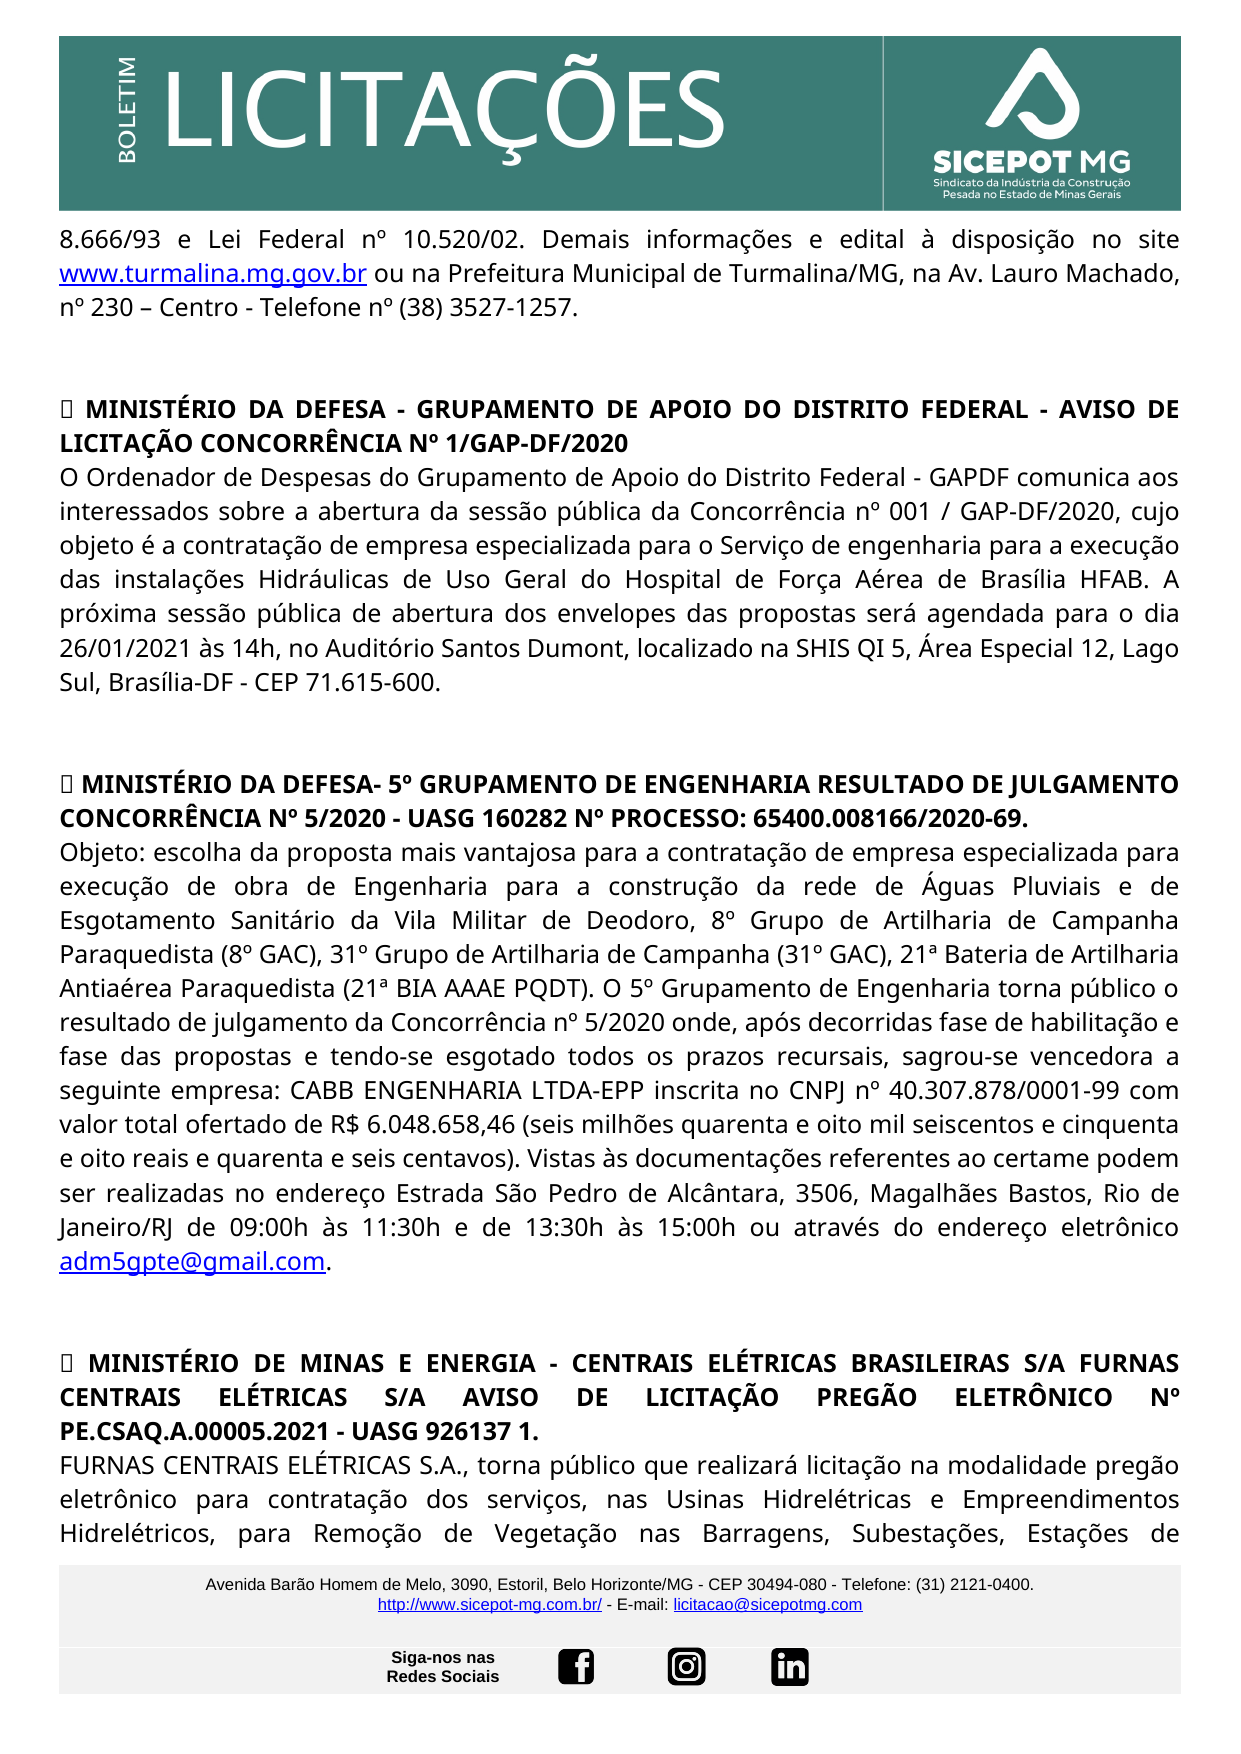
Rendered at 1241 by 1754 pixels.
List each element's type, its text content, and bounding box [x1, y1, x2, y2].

text  MINISTÉRIO DE MINAS E ENERGIA - CENTRAIS ELÉTRICAS BRASILEIRAS S/A FURNAS CENTRAIS ELÉTRICAS S/A AVISO DE LICITAÇÃO PREGÃO ELETRÔNICO Nº PE.CSAQ.A.00005.2021 - UASG 926137 1. [59, 1346, 1181, 1448]
picture [59, 36, 1181, 211]
text O Ordenador de Despesas do Grupamento de Apoio do Distrito Federal - GAPDF comunica aos interessados sobre a abertura da sessão pública da Concorrência nº 001 / GAP-DF/2020, cujo objeto é a contratação de empresa especializada para o Serviço de engenharia para a execução das instalações Hidráulicas de Uso Geral do Hospital de Força Aérea de Brasília HFAB. A próxima sessão pública de abertura dos envelopes das propostas será agendada para o dia 26/01/2021 às 14h, no Auditório Santos Dumont, localizado na SHIS QI 5, Área Especial 12, Lago Sul, Brasília-DF - CEP 71.615-600. [59, 460, 1181, 698]
text  MINISTÉRIO DA DEFESA- 5º GRUPAMENTO DE ENGENHARIA RESULTADO DE JULGAMENTO CONCORRÊNCIA Nº 5/2020 - UASG 160282 Nº PROCESSO: 65400.008166/2020-69. [59, 766, 1181, 834]
picture [771, 1648, 809, 1686]
text  MINISTÉRIO DA DEFESA - GRUPAMENTO DE APOIO DO DISTRITO FEDERAL - AVISO DE LICITAÇÃO CONCORRÊNCIA Nº 1/GAP-DF/2020 [59, 392, 1181, 460]
picture [557, 1648, 594, 1685]
text Objeto: escolha da proposta mais vantajosa para a contratação de empresa especializada para execução de obra de Engenharia para a construção da rede de Águas Pluviais e de Esgotamento Sanitário da Vila Militar de Deodoro, 8º Grupo de Artilharia de Campanha Paraquedista (8º GAC), 31º Grupo de Artilharia de Campanha (31º GAC), 21ª Bateria de Artilharia Antiaérea Paraquedista (21ª BIA AAAE PQDT). O 5º Grupamento de Engenharia torna público o resultado de julgamento da Concorrência nº 5/2020 onde, após decorridas fase de habilitação e fase das propostas e tendo-se esgotado todos os prazos recursais, sagrou-se vencedora a seguinte empresa: CABB ENGENHARIA LTDA-EPP inscrita no CNPJ nº 40.307.878/0001-99 com valor total ofertado de R$ 6.048.658,46 (seis milhões quarenta e oito mil seiscentos e cinquenta e oito reais e quarenta e seis centavos). Vistas às documentações referentes ao certame podem ser realizadas no endereço Estrada São Pedro de Alcântara, 3506, Magalhães Bastos, Rio de Janeiro/RJ de 09:00h às 11:30h e de 13:30h às 15:00h ou através do endereço eletrônico adm5gpte@gmail.com. [59, 834, 1181, 1277]
picture [667, 1647, 706, 1686]
